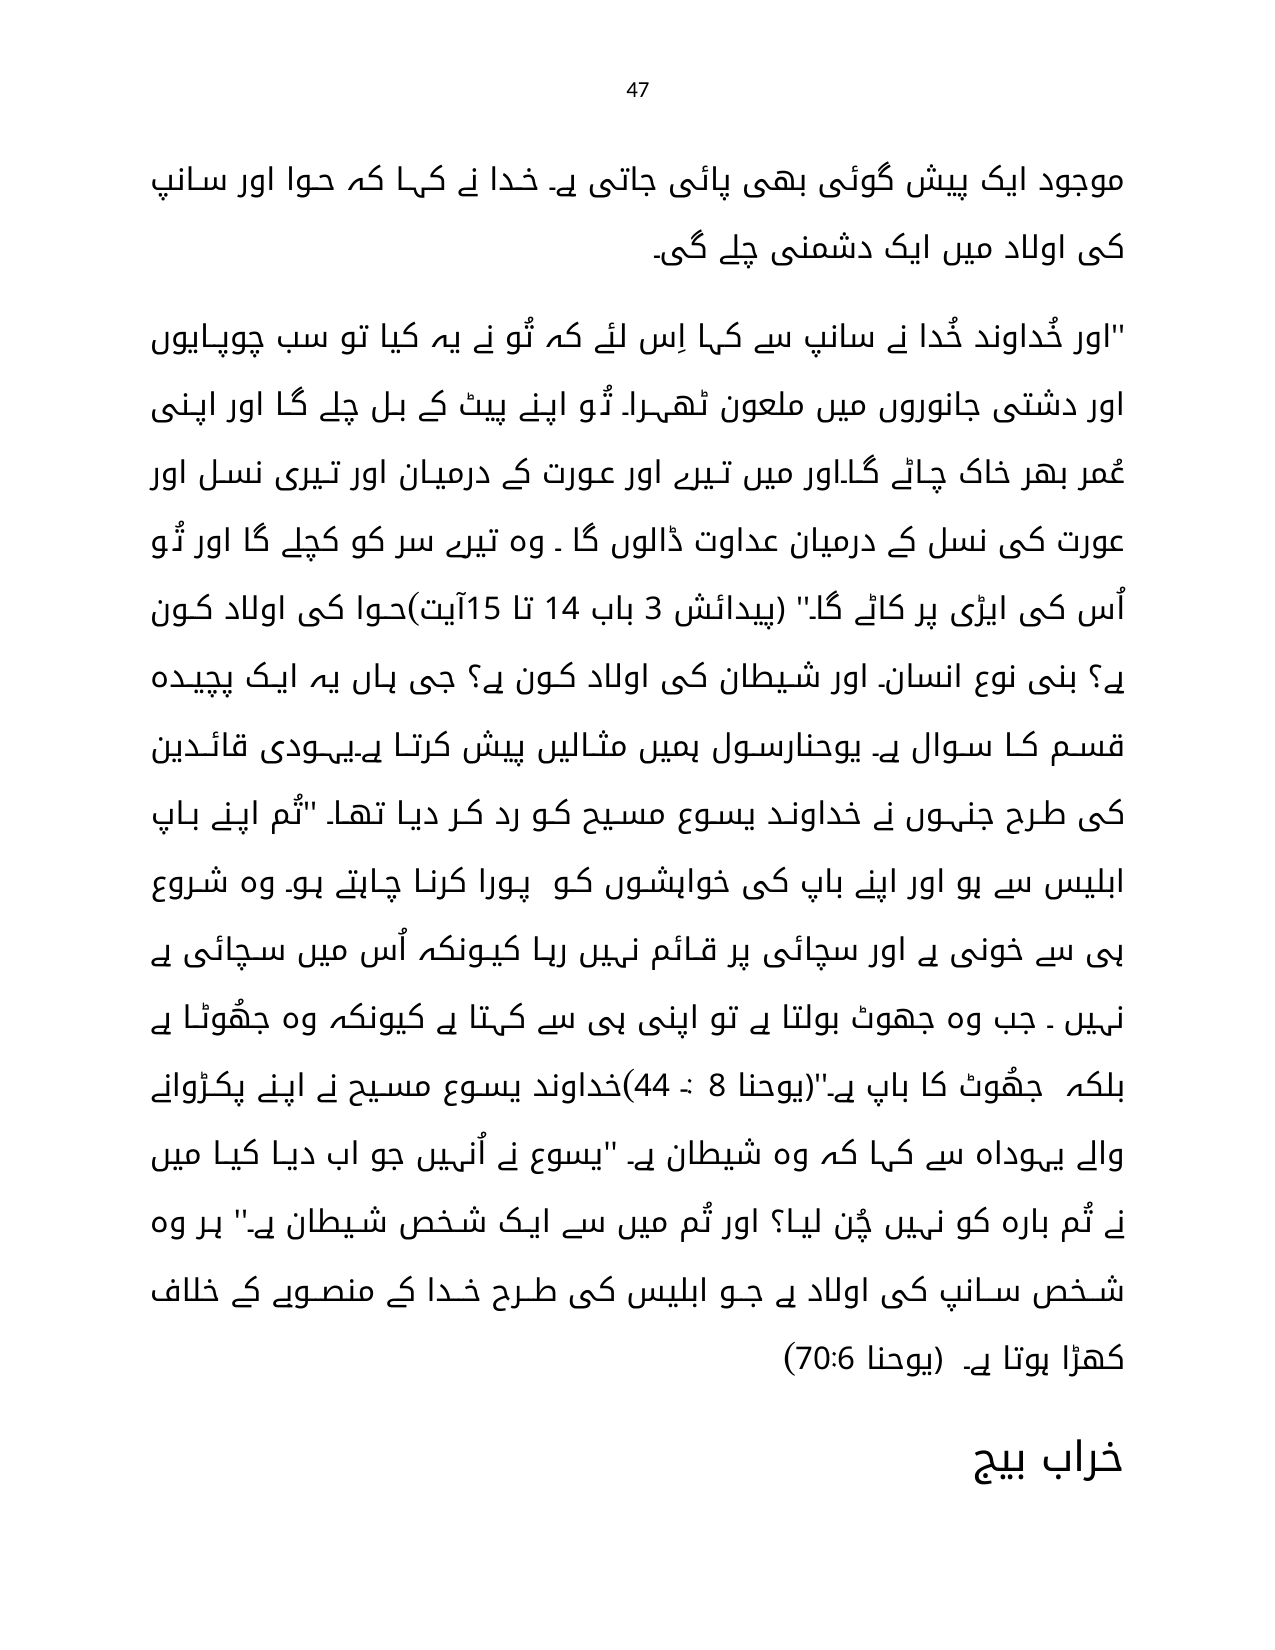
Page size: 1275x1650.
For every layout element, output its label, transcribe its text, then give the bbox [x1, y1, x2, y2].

text خراب بیج [150, 1418, 1125, 1497]
text ''اور خُداوند خُدا نے سانپ سے کہا اِس لئے کہ تُو نے یہ کیا تو سب چوپایوں اور دشتی جانوروں میں ملعون ٹھہرا۔ تُو اپنے پیٹ کے بل چلے گا اور اپنی عُمر بھر خاک چاٹے گا۔اور میں تیرے اور عورت کے درمیان اور تیری نسل اور عورت کی نسل کے درمیان عداوت ڈالوں گا ۔ وہ تیرے سر کو کچلے گا اور تُو اُس کی ایڑی پر کاٹے گا۔'' (پیدائش 3 باب 14 تا 15آیت)حوا کی اولاد کون ہے؟ بنی نوع انسان۔ اور شیطان کی اولاد کون ہے؟ جی ہاں یہ ایک پچیدہ قسم کا سوال ہے۔ یوحنارسول ہمیں مثالیں پیش کرتا ہے۔یہودی قائدین کی طرح جنہوں نے خداوند یسوع مسیح کو رد کر دیا تھا۔ ''تُم اپنے باپ ابلیس سے ہو اور اپنے باپ کی خواہشوں کو پورا کرنا چاہتے ہو۔ وہ شروع ہی سے خونی ہے اور سچائی پر قائم نہیں رہا کیونکہ اُس میں سچائی ہے نہیں ۔ جب وہ جھوٹ بولتا ہے تو اپنی ہی سے کہتا ہے کیونکہ وہ جھُوٹا ہے بلکہ جھُوٹ کا باپ ہے۔''(یوحنا 8 : 44)خداوند یسوع مسیح نے اپنے پکڑوانے والے یہوداہ سے کہا کہ وہ شیطان ہے۔ ''یسوع نے اُنہیں جو اب دیا کیا میں نے تُم بارہ کو نہیں چُن لیا؟ اور تُم میں سے ایک شخص شیطان ہے۔'' ہر وہ شخص سانپ کی اولاد ہے جو ابلیس کی طرح خدا کے منصوبے کے خلاف کھڑا ہوتا ہے۔ (یوحنا 70:6) [150, 307, 1125, 1388]
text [150, 150, 1125, 277]
